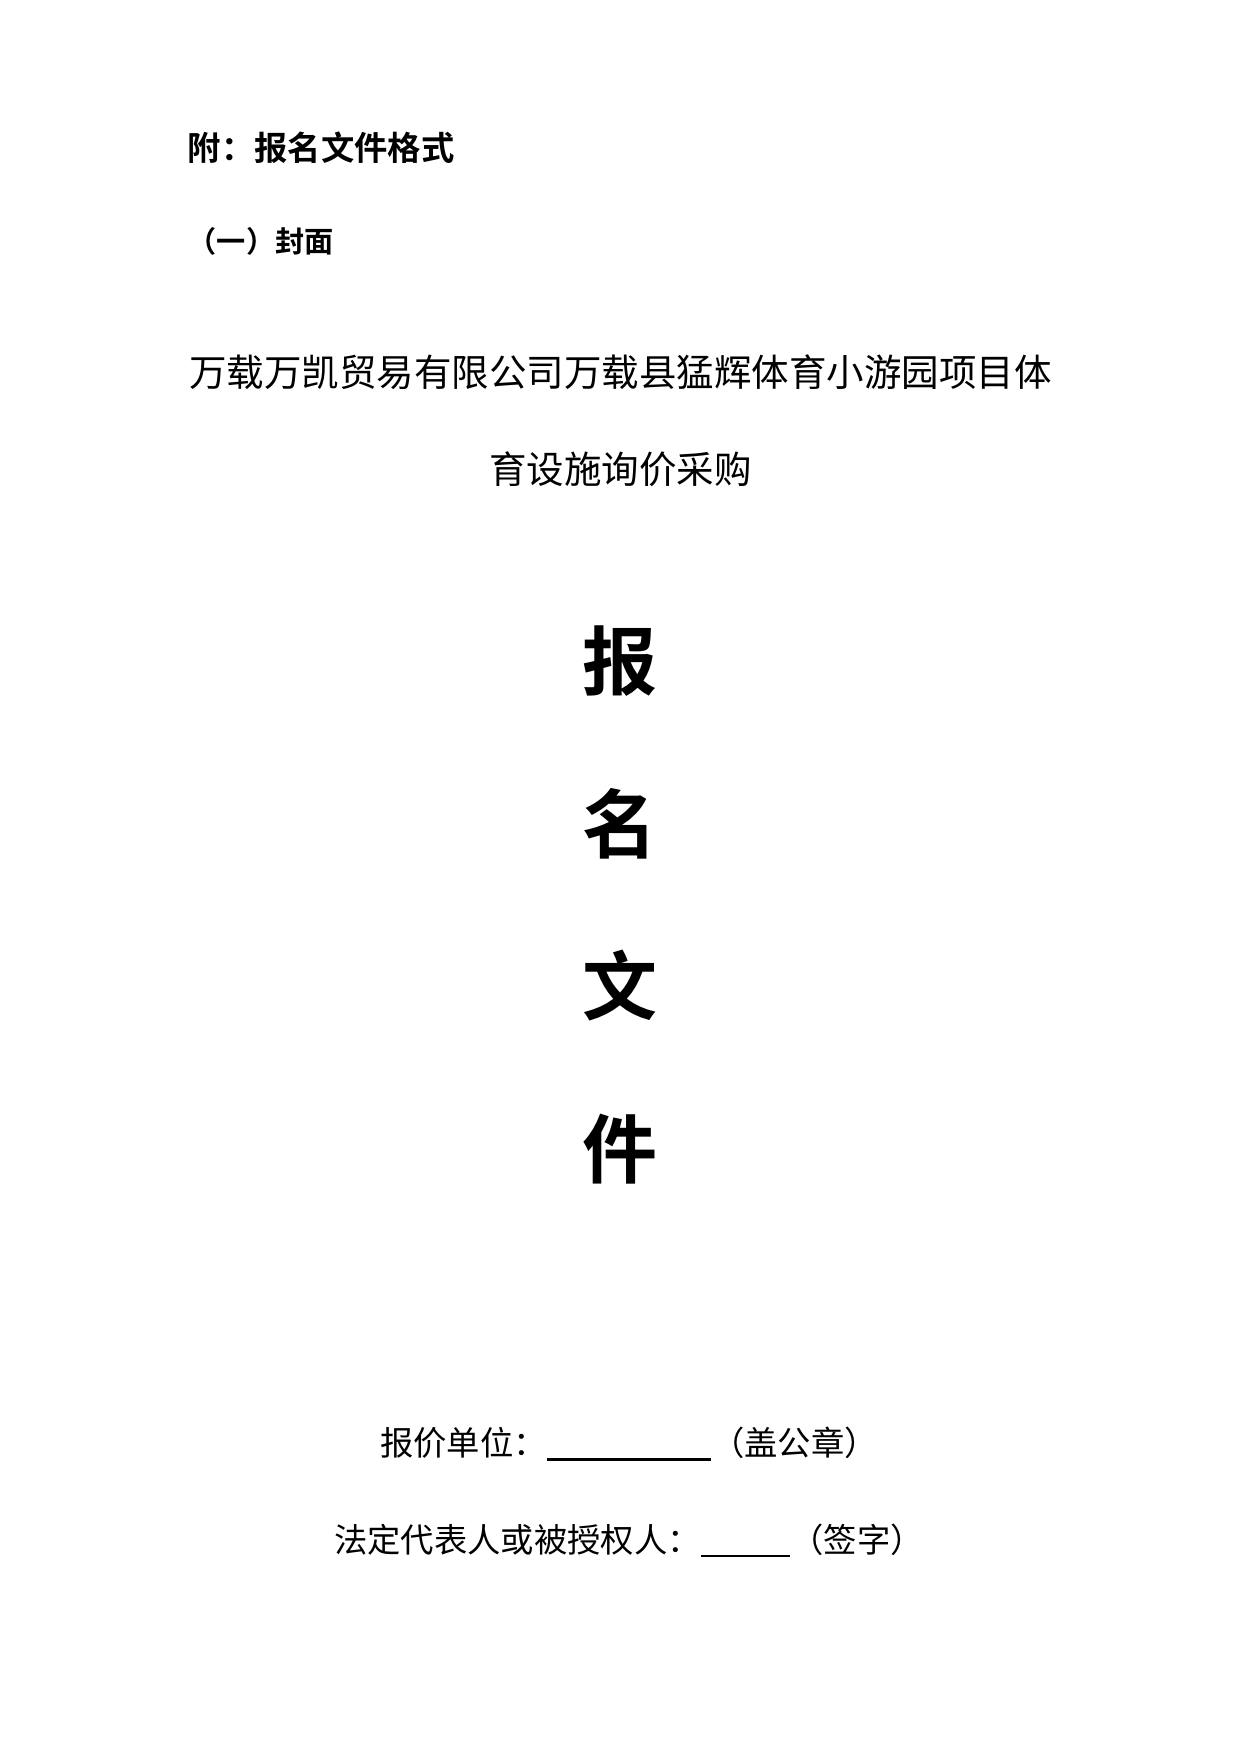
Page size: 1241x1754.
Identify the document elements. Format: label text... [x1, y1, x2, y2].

text 文 [187, 917, 1053, 1047]
text 报 [187, 592, 1053, 722]
subtitle 附：报名文件格式 [187, 113, 1053, 178]
text 法定代表人或被授权人： （签字） [187, 1514, 1053, 1562]
text （一）封面 [187, 207, 1053, 272]
text 万载万凯贸易有限公司万载县猛辉体育小游园项目体育设施询价采购 [187, 337, 1053, 500]
text 件 [187, 1079, 1053, 1209]
text 名 [187, 754, 1053, 884]
text 报价单位： （盖公章） [187, 1417, 1053, 1465]
